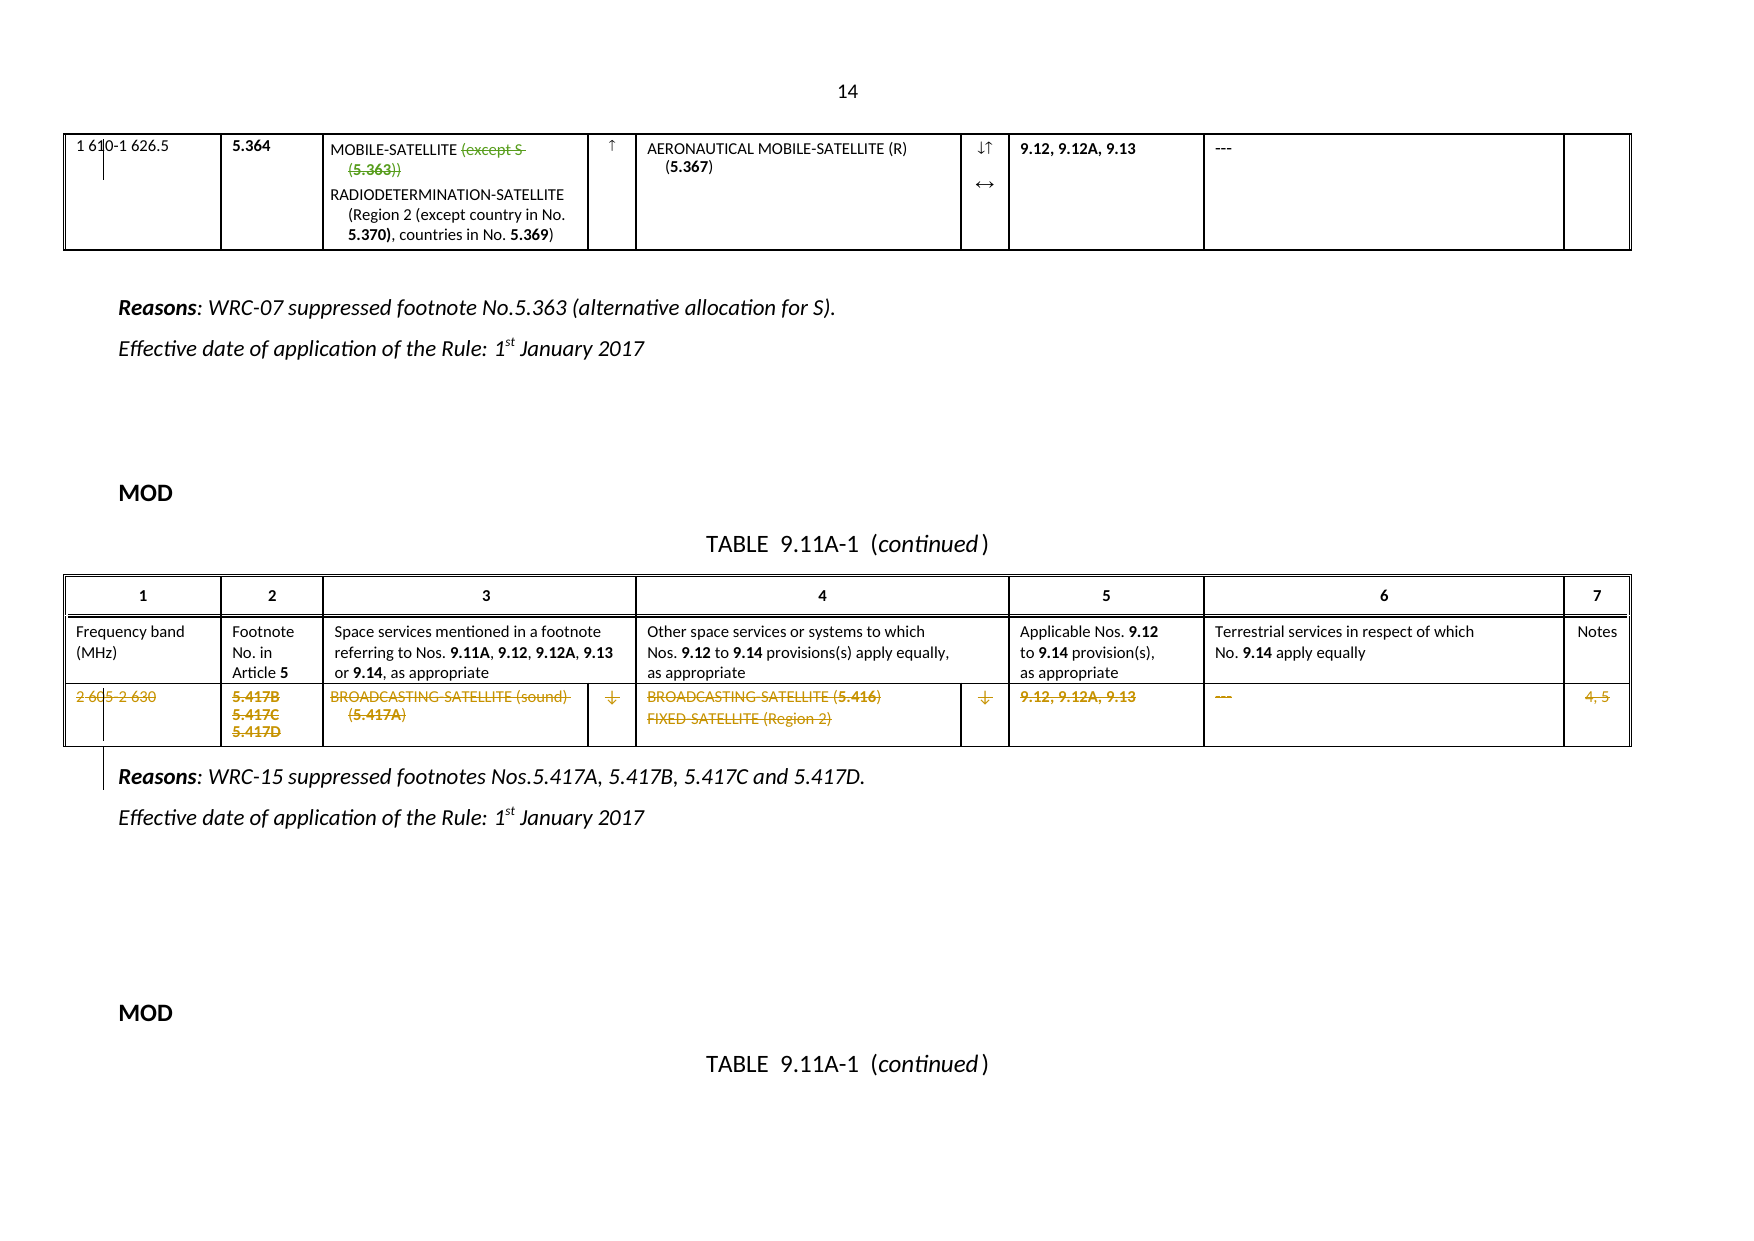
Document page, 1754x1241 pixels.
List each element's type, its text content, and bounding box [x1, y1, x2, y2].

table_cell Terrestrial services in respect of which No. 9.14 apply equally [1205, 618, 1563, 682]
table_cell AERONAUTICAL MOBILE-SATELLITE (R) (5.367) [637, 135, 960, 249]
table_cell Applicable Nos. 9.12 to 9.14 provision(s), as appropriate [1010, 618, 1203, 682]
text Reasons: WRC-15 suppressed footnotes Nos.5.417A, 5.417B, 5.417C and 5.417D. [118, 762, 1577, 790]
table_cell [1205, 684, 1563, 746]
table_cell 1 610-1 626.5 [66, 135, 220, 249]
table_cell [1010, 684, 1203, 746]
table_cell [637, 684, 960, 746]
table_cell Footnote No. in Article 5 [222, 618, 322, 682]
table_cell 9.12, 9.12A, 9.13 [1010, 135, 1203, 249]
text MOD [118, 477, 1577, 508]
table_header 3 [324, 577, 635, 614]
text TABLE 9.11A-1 (continued ) [118, 529, 1577, 559]
table_cell [222, 684, 322, 746]
table_cell Other space services or systems to which Nos. 9.12 to 9.14 provisions(s) apply equally, as appropriate [637, 618, 1008, 682]
table_cell [962, 684, 1008, 746]
table_cell Space services mentioned in a footnote referring to Nos. 9.11A, 9.12, 9.12A, 9.13 or 9.14, as appropriate [324, 618, 635, 682]
table_cell --- [1205, 135, 1563, 249]
table_cell Frequency band (MHz) [65, 614, 220, 682]
text MOD [118, 997, 1577, 1027]
table_header 1 [66, 577, 220, 614]
table_header 6 [1205, 577, 1563, 614]
text Reasons: WRC-07 suppressed footnote No.5.363 (alternative allocation for S). [118, 293, 1577, 322]
table_cell  [589, 135, 635, 249]
table_cell [324, 684, 587, 746]
table_header 5 [1010, 577, 1203, 614]
table_cell [1565, 135, 1629, 249]
table_cell [589, 684, 635, 746]
table_header 4 [637, 577, 1008, 614]
table_cell 5.364 [222, 135, 322, 249]
table_cell MOBILE-SATELLITE RADIODETERMINATION-SATELLITE (Region 2 (except country in No. 5.370), countries in No. 5.369) [324, 135, 587, 249]
table_header 7 [1565, 577, 1629, 614]
table_cell Notes [1565, 614, 1630, 682]
text Effective date of application of the Rule: 1st January 2017 [118, 334, 1577, 362]
table_cell   [962, 135, 1008, 249]
text Effective date of application of the Rule: 1st January 2017 [118, 803, 1577, 831]
table_cell [1565, 684, 1629, 746]
table_cell [66, 684, 220, 746]
text TABLE 9.11A-1 (continued ) [118, 1048, 1577, 1079]
table_header 2 [222, 577, 322, 614]
